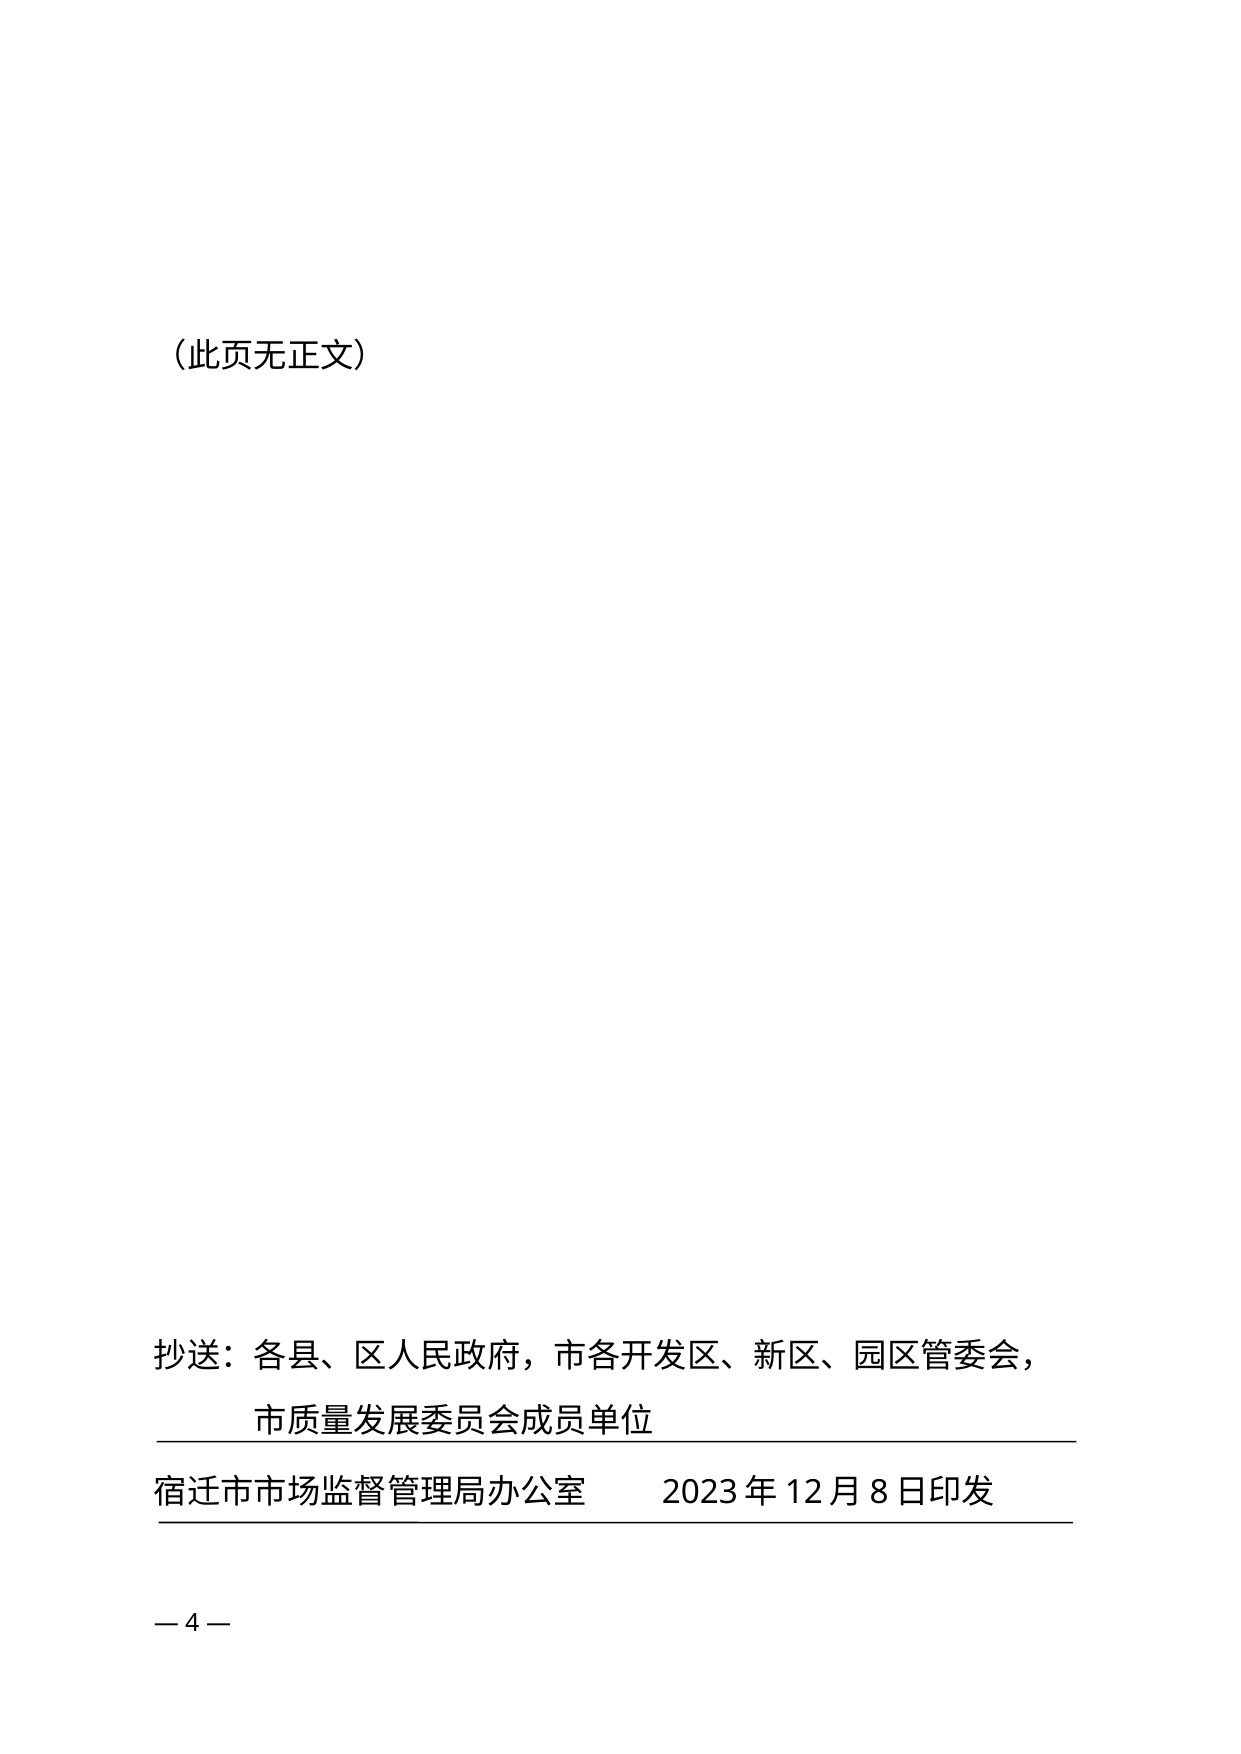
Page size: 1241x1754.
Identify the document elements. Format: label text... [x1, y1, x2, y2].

text （此页无正文） [153, 320, 1087, 385]
title 抄送：各县、区人民政府，市各开发区、新区、园区管委会，市质量发展委员会成员单位 [153, 1320, 1087, 1450]
text 宿迁市市场监督管理局办公室 2023年12月8日印发 [153, 1456, 1087, 1521]
